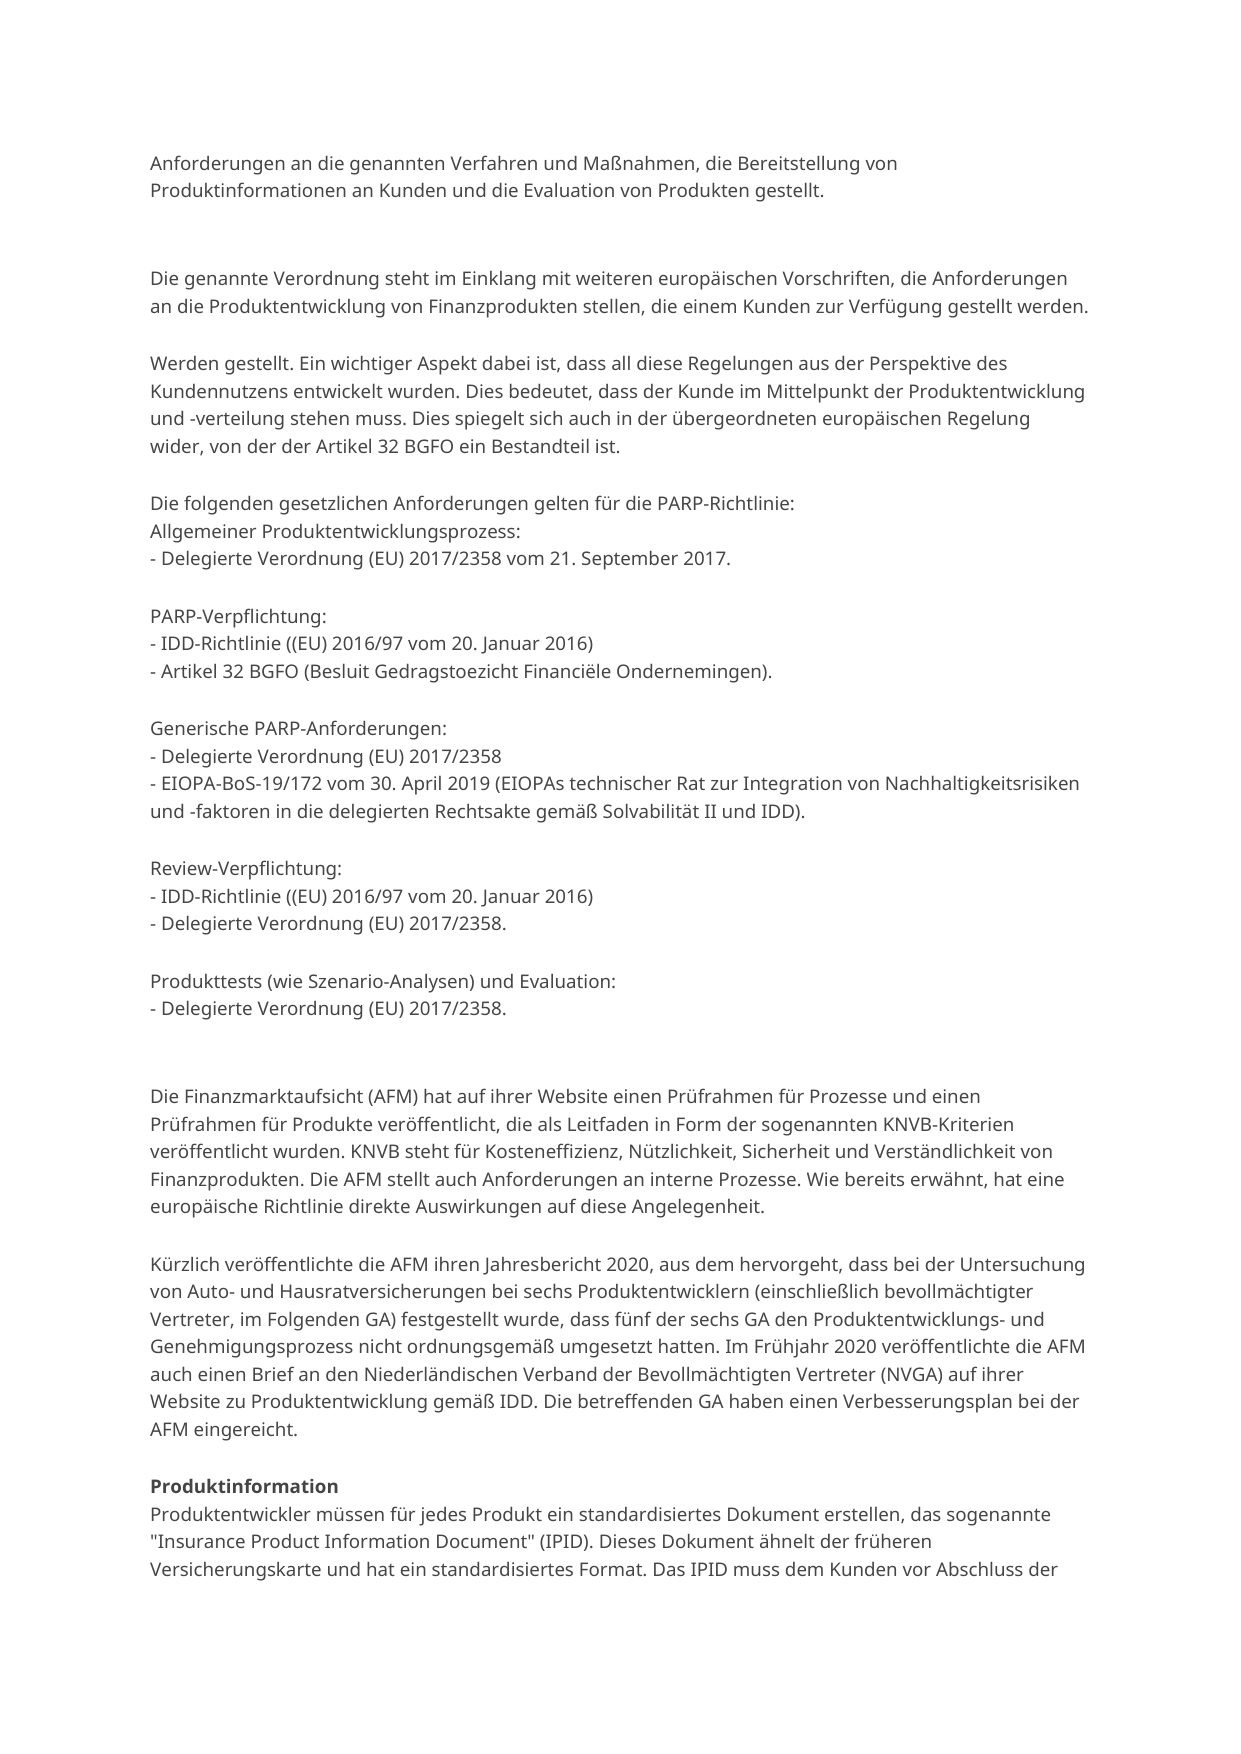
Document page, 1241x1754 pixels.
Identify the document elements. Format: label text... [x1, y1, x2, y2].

text Review-Verpflichtung: [150, 825, 1090, 881]
text Allgemeiner Produktentwicklungsprozess: [150, 518, 1090, 543]
text - Artikel 32 BGFO (Besluit Gedragstoezicht Financiële Ondernemingen). [150, 658, 1090, 683]
text - EIOPA-BoS-19/172 vom 30. April 2019 (EIOPAs technischer Rat zur Integration von Nachhaltigkeitsrisiken und -faktoren in die delegierten Rechtsakte gemäß Solvabilität II und IDD). [150, 770, 1090, 823]
text - Delegierte Verordnung (EU) 2017/2358. [150, 995, 1090, 1021]
text Die folgenden gesetzlichen Anforderungen gelten für die PARP-Richtlinie: [150, 460, 1090, 516]
text - Delegierte Verordnung (EU) 2017/2358 vom 21. September 2017. [150, 545, 1090, 571]
text PARP-Verpflichtung: [150, 573, 1090, 628]
text Die genannte Verordnung steht im Einklang mit weiteren europäischen Vorschriften, die Anforderungen an die Produktentwicklung von Finanzprodukten stellen, die einem Kunden zur Verfügung gestellt werden. [150, 265, 1090, 318]
text - Delegierte Verordnung (EU) 2017/2358. [150, 910, 1090, 936]
text Produktinformation [150, 1443, 1090, 1499]
text Die Finanzmarktaufsicht (AFM) hat auf ihrer Website einen Prüfrahmen für Prozesse und einen Prüfrahmen für Produkte veröffentlicht, die als Leitfaden in Form der sogenannten KNVB-Kriterien veröffentlicht wurden. KNVB steht für Kosteneffizienz, Nützlichkeit, Sicherheit und Verständlichkeit von Finanzprodukten. Die AFM stellt auch Anforderungen an interne Prozesse. Wie bereits erwähnt, hat eine europäische Richtlinie direkte Auswirkungen auf diese Angelegenheit. [150, 1083, 1090, 1219]
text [150, 150, 1090, 203]
text - IDD-Richtlinie ((EU) 2016/97 vom 20. Januar 2016) [150, 883, 1090, 908]
text Generische PARP-Anforderungen: [150, 685, 1090, 741]
text Produkttests (wie Szenario-Analysen) und Evaluation: [150, 938, 1090, 993]
text - IDD-Richtlinie ((EU) 2016/97 vom 20. Januar 2016) [150, 630, 1090, 656]
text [150, 1501, 1090, 1581]
text - Delegierte Verordnung (EU) 2017/2358 [150, 743, 1090, 768]
text Werden gestellt. Ein wichtiger Aspekt dabei ist, dass all diese Regelungen aus der Perspektive des Kundennutzens entwickelt wurden. Dies bedeutet, dass der Kunde im Mittelpunkt der Produktentwicklung und -verteilung stehen muss. Dies spiegelt sich auch in der übergeordneten europäischen Regelung wider, von der der Artikel 32 BGFO ein Bestandteil ist. [150, 320, 1090, 458]
text Kürzlich veröffentlichte die AFM ihren Jahresbericht 2020, aus dem hervorgeht, dass bei der Untersuchung von Auto- und Hausratversicherungen bei sechs Produktentwicklern (einschließlich bevollmächtigter Vertreter, im Folgenden GA) festgestellt wurde, dass fünf der sechs GA den Produktentwicklungs- und Genehmigungsprozess nicht ordnungsgemäß umgesetzt hatten. Im Frühjahr 2020 veröffentlichte die AFM auch einen Brief an den Niederländischen Verband der Bevollmächtigten Vertreter (NVGA) auf ihrer Website zu Produktentwicklung gemäß IDD. Die betreffenden GA haben einen Verbesserungsplan bei der AFM eingereicht. [150, 1221, 1090, 1441]
